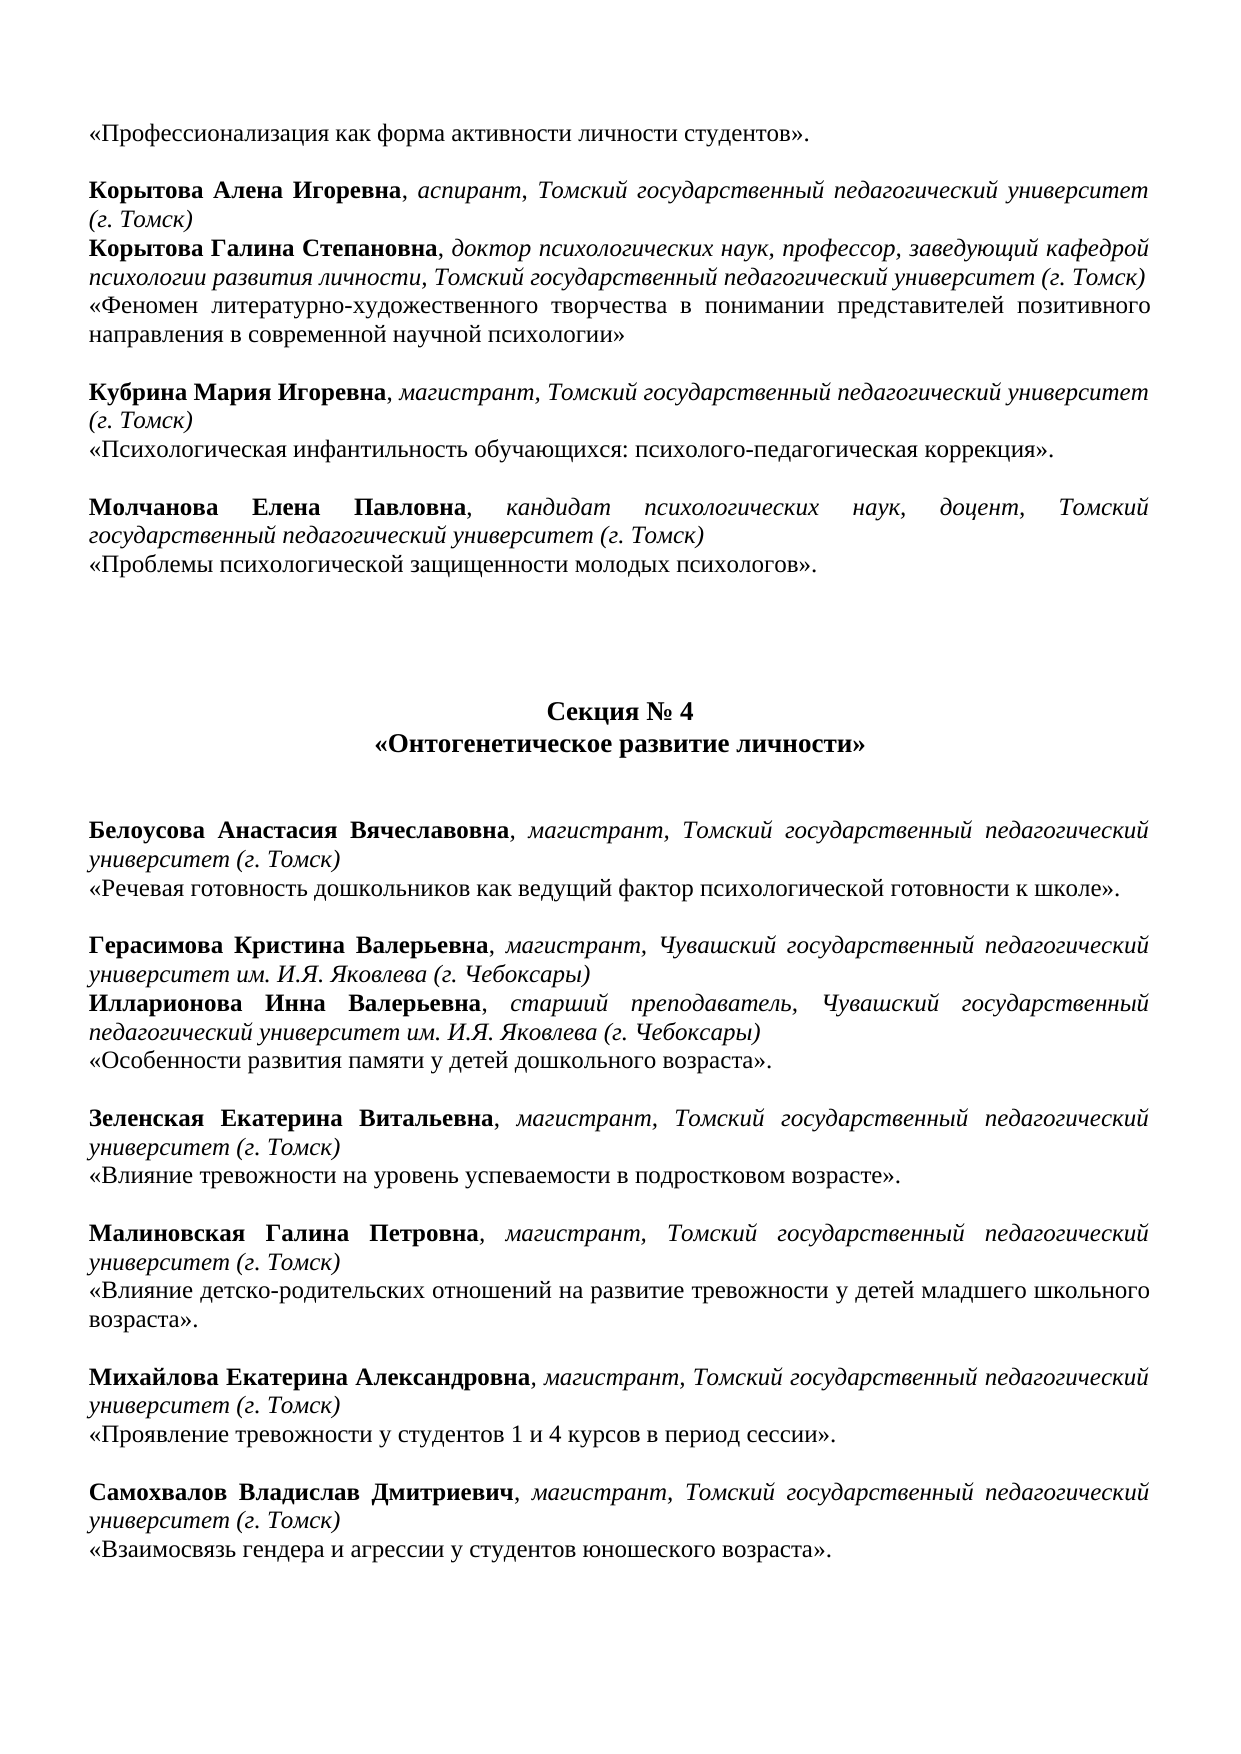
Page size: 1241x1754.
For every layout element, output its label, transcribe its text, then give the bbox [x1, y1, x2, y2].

text Самохвалов Владислав Дмитриевич, магистрант, Томский государственный педагогический университет (г. Томск) [89, 1477, 1152, 1534]
list «Профессионализация как форма активности личности студентов». [89, 118, 1152, 147]
text «Влияние тревожности на уровень успеваемости в подростковом возрасте». [89, 1160, 1152, 1189]
list Зеленская Екатерина Витальевна, магистрант, Томский государственный педагогический университет (г. Томск) [89, 1103, 1152, 1160]
text «Влияние детско-родительских отношений на развитие тревожности у детей младшего школьного возраста». [89, 1275, 1152, 1333]
list Малиновская Галина Петровна, магистрант, Томский государственный педагогический университет (г. Томск) [89, 1218, 1152, 1275]
list Михайлова Екатерина Александровна, магистрант, Томский государственный педагогический университет (г. Томск) [89, 1362, 1152, 1419]
list Молчанова Елена Павловна, кандидат психологических наук, доцент, Томский государственный педагогический университет (г. Томск) [89, 492, 1152, 549]
text «Онтогенетическое развитие личности» [89, 727, 1152, 758]
list Корытова Галина Степановна, доктор психологических наук, профессор, заведующий кафедрой психологии развития личности, Томский государственный педагогический университет (г. Томск) [89, 233, 1152, 291]
text «Проявление тревожности у студентов 1 и 4 курсов в период сессии». [89, 1419, 1152, 1448]
list «Речевая готовность дошкольников как ведущий фактор психологической готовности к школе». [89, 873, 1152, 902]
text «Феномен литературно-художественного творчества в понимании представителей позитивного направления в современной научной психологии» [89, 291, 1152, 348]
text «Взаимосвязь гендера и агрессии у студентов юношеского возраста». [89, 1534, 1152, 1563]
text Секция № 4 [89, 696, 1152, 727]
list Корытова Алена Игоревна, аспирант, Томский государственный педагогический университет (г. Томск) [89, 176, 1152, 233]
list «Особенности развития памяти у детей дошкольного возраста». [89, 1045, 1152, 1074]
list Илларионова Инна Валерьевна, старший преподаватель, Чувашский государственный педагогический университет им. И.Я. Яковлева (г. Чебоксары) [89, 988, 1152, 1045]
list Белоусова Анастасия Вячеславовна, магистрант, Томский государственный педагогический университет (г. Томск) [89, 815, 1152, 873]
text «Проблемы психологической защищенности молодых психологов». [89, 549, 1152, 578]
list Кубрина Мария Игоревна, магистрант, Томский государственный педагогический университет (г. Томск) [89, 377, 1152, 434]
text «Психологическая инфантильность обучающихся: психолого-педагогическая коррекция». [89, 434, 1152, 463]
list Герасимова Кристина Валерьевна, магистрант, Чувашский государственный педагогический университет им. И.Я. Яковлева (г. Чебоксары) [89, 930, 1152, 988]
